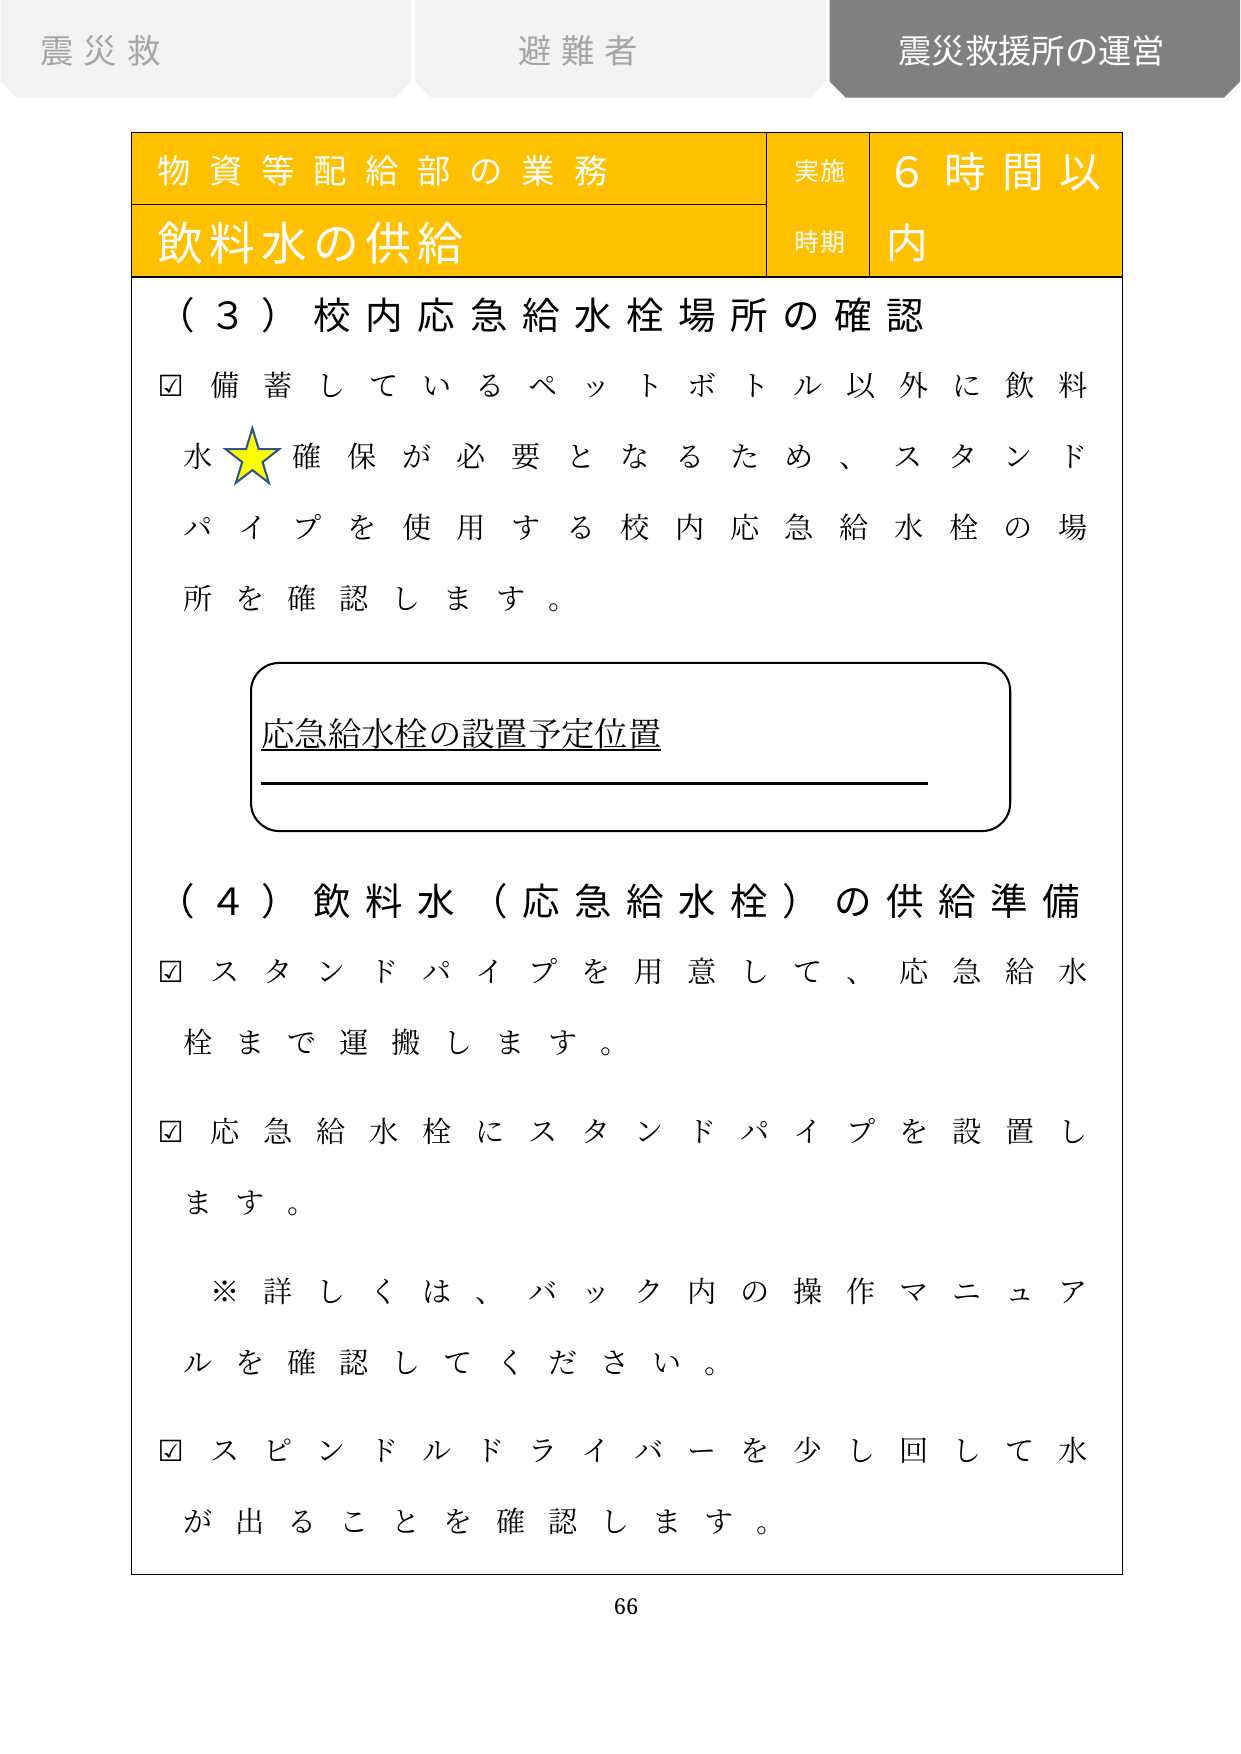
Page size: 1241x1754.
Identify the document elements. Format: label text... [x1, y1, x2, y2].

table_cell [132, 278, 1122, 1573]
table_header 物資等配給部の業務 [132, 133, 766, 204]
table_header ６時間以内 [870, 133, 1122, 276]
table_cell 飲料水の供給 [132, 205, 766, 276]
table_header 実施 時期 [767, 133, 869, 276]
